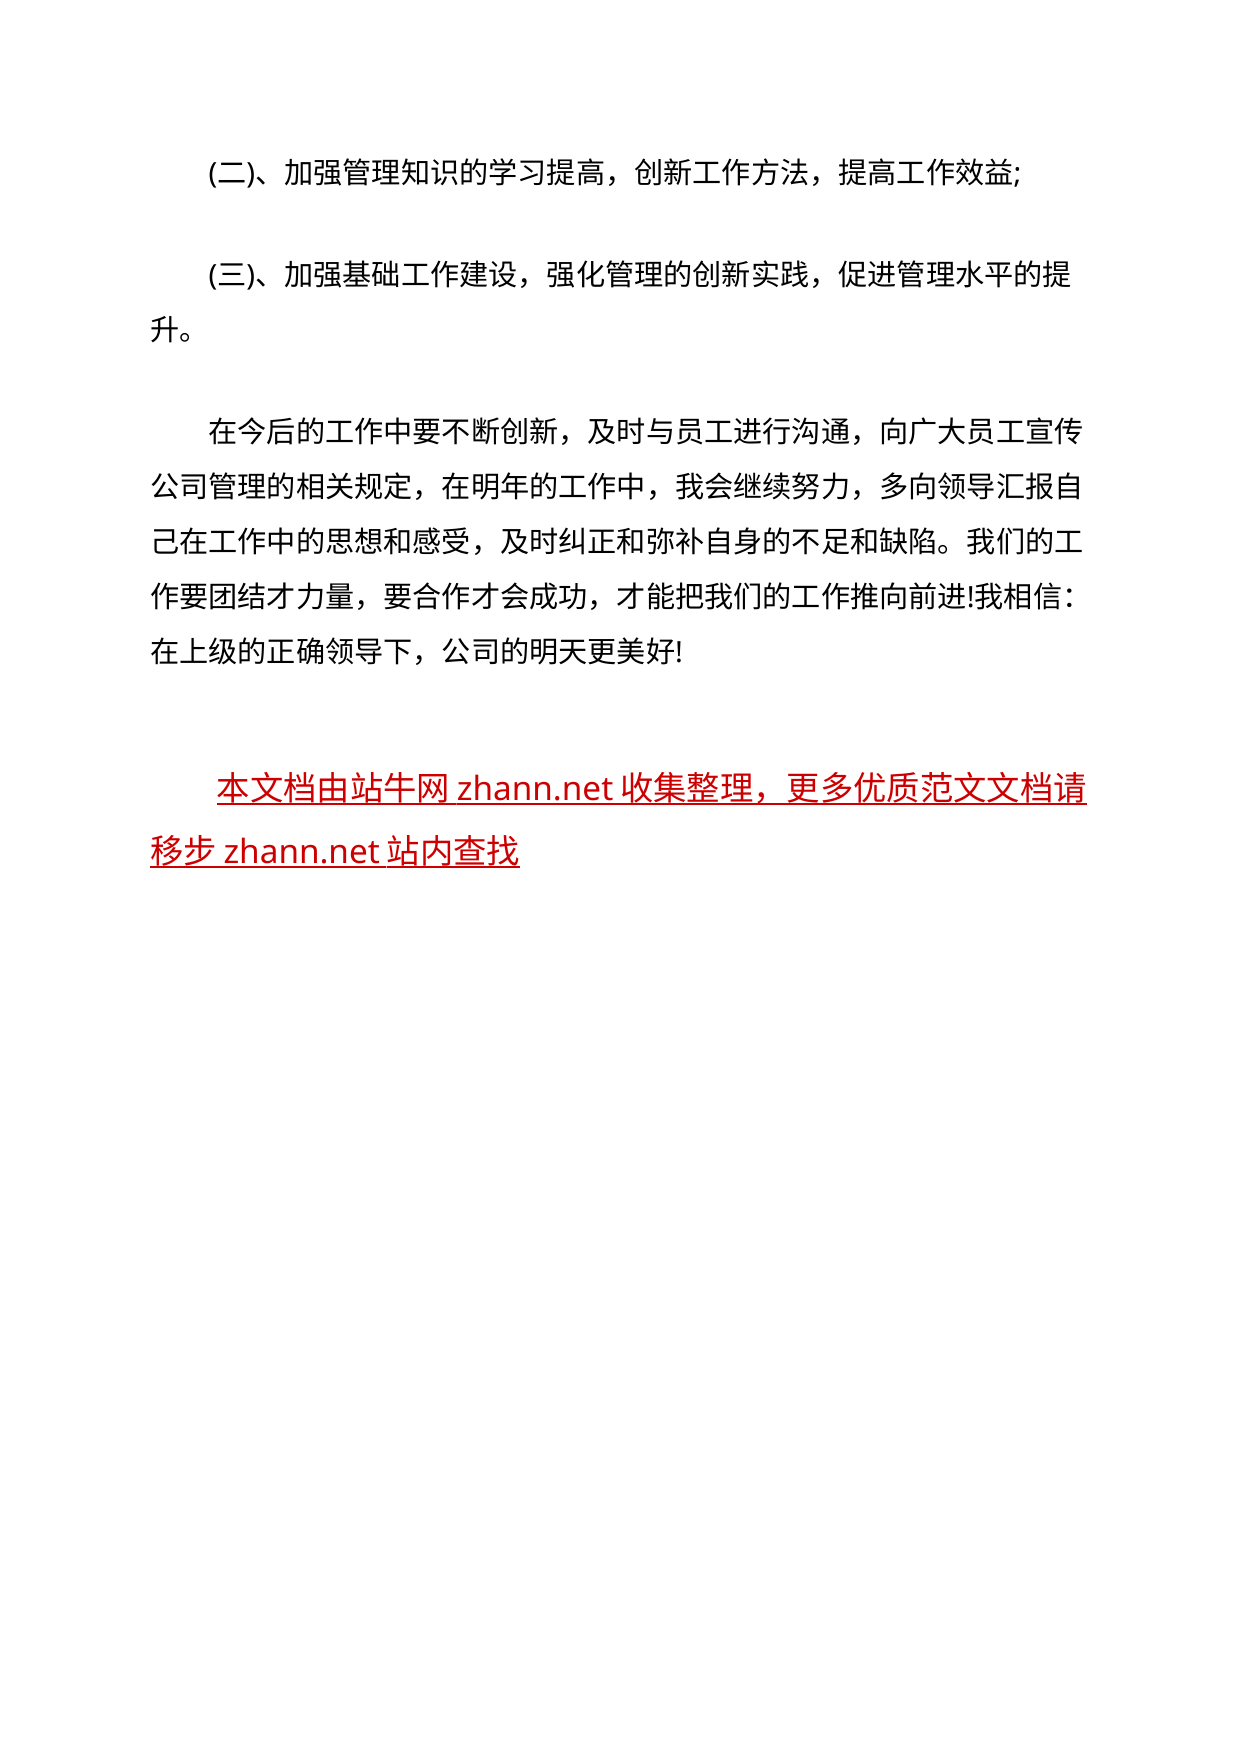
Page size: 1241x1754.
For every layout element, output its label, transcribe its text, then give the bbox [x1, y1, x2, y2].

text 在今后的工作中要不断创新，及时与员工进行沟通，向广大员工宣传公司管理的相关规定，在明年的工作中，我会继续努力，多向领导汇报自己在工作中的思想和感受，及时纠正和弥补自身的不足和缺陷。我们的工作要团结才力量，要合作才会成功，才能把我们的工作推向前进!我相信：在上级的正确领导下，公司的明天更美好! [150, 409, 1090, 671]
text 本文档由站牛网zhann.net收集整理，更多优质范文文档请移步zhann.net站内查找 [150, 762, 1090, 873]
text (二)、加强管理知识的学习提高，创新工作方法，提高工作效益; [150, 150, 1090, 192]
text (三)、加强基础工作建设，强化管理的创新实践，促进管理水平的提升。 [150, 252, 1090, 349]
